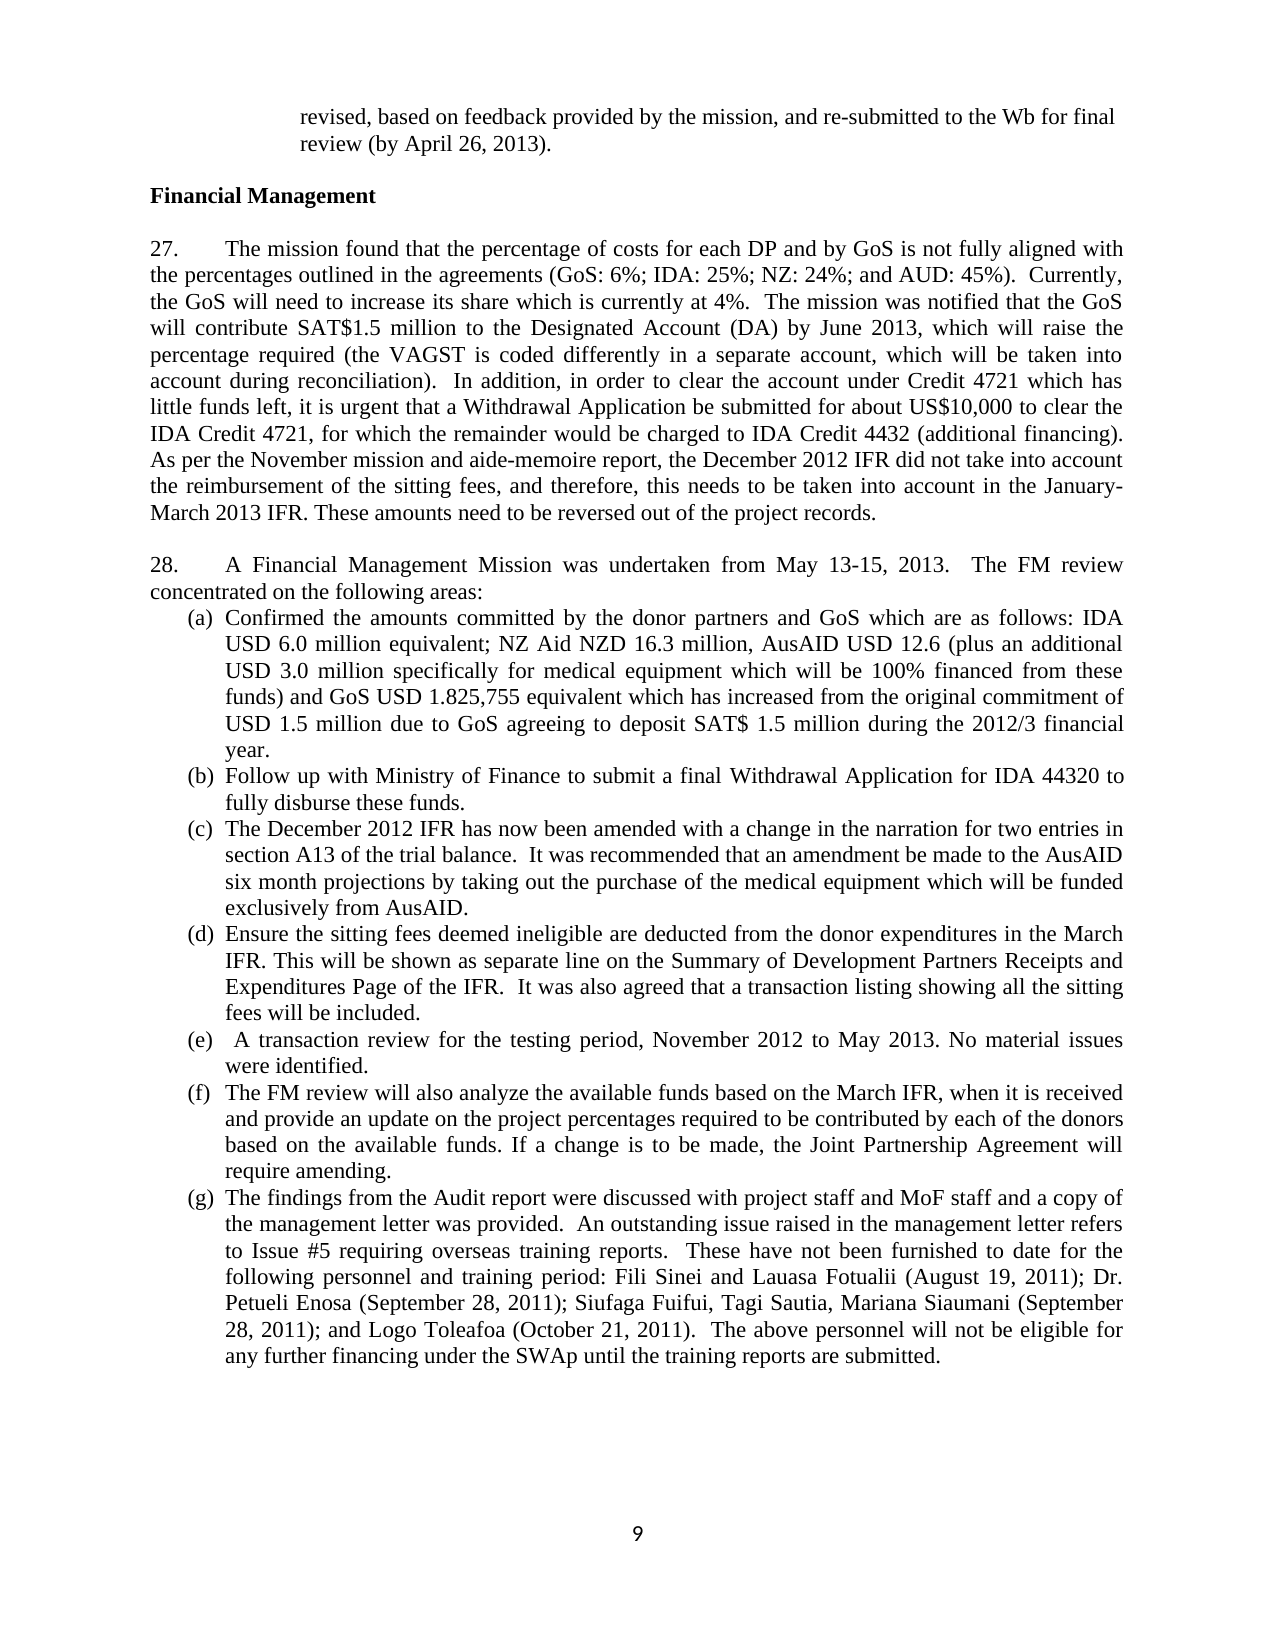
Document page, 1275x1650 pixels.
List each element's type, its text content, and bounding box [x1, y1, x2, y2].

list Confirmed the amounts committed by the donor partners and GoS which are as follows: IDA USD 6.0 million equivalent; NZ Aid NZD 16.3 million, AusAID USD 12.6 (plus an additional USD 3.0 million specifically for medical equipment which will be 100% financed from these funds) and GoS USD 1.825,755 equivalent which has increased from the original commitment of USD 1.5 million due to GoS agreeing to deposit SAT$ 1.5 million during the 2012/3 financial year. [187, 604, 1125, 762]
list A transaction review for the testing period, November 2012 to May 2013. No material issues were identified. [187, 1026, 1125, 1078]
list Ensure the sitting fees deemed ineligible are deducted from the donor expenditures in the March IFR. This will be shown as separate line on the Summary of Development Partners Receipts and Expenditures Page of the IFR. It was also agreed that a transaction listing showing all the sitting fees will be included. [187, 920, 1125, 1026]
list The December 2012 IFR has now been amended with a change in the narration for two entries in section A13 of the trial balance. It was recommended that an amendment be made to the AusAID six month projections by taking out the purchase of the medical equipment which will be funded exclusively from AusAID. [187, 815, 1125, 920]
list The FM review will also analyze the available funds based on the March IFR, when it is received and provide an update on the project percentages required to be contributed by each of the donors based on the available funds. If a change is to be made, the Joint Partnership Agreement will require amending. [187, 1078, 1125, 1184]
list A Financial Management Mission was undertaken from May 13-15, 2013. The FM review concentrated on the following areas: [150, 551, 1125, 604]
text Financial Management [150, 182, 1125, 209]
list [225, 103, 1125, 156]
list The findings from the Audit report were discussed with project staff and MoF staff and a copy of the management letter was provided. An outstanding issue raised in the management letter refers to Issue #5 requiring overseas training reports. These have not been furnished to date for the following personnel and training period: Fili Sinei and Lauasa Fotualii (August 19, 2011); Dr. Petueli Enosa (September 28, 2011); Siufaga Fuifui, Tagi Sautia, Mariana Siaumani (September 28, 2011); and Logo Toleafoa (October 21, 2011). The above personnel will not be eligible for any further financing under the SWAp until the training reports are submitted. [187, 1184, 1125, 1368]
list Follow up with Ministry of Finance to submit a final Withdrawal Application for IDA 44320 to fully disburse these funds. [187, 762, 1125, 815]
list The mission found that the percentage of costs for each DP and by GoS is not fully aligned with the percentages outlined in the agreements (GoS: 6%; IDA: 25%; NZ: 24%; and AUD: 45%). Currently, the GoS will need to increase its share which is currently at 4%. The mission was notified that the GoS will contribute SAT$1.5 million to the Designated Account (DA) by June 2013, which will raise the percentage required (the VAGST is coded differently in a separate account, which will be taken into account during reconciliation). In addition, in order to clear the account under Credit 4721 which has little funds left, it is urgent that a Withdrawal Application be submitted for about US$10,000 to clear the IDA Credit 4721, for which the remainder would be charged to IDA Credit 4432 (additional financing). As per the November mission and aide-memoire report, the December 2012 IFR did not take into account the reimbursement of the sitting fees, and therefore, this needs to be taken into account in the January-March 2013 IFR. These amounts need to be reversed out of the project records. [150, 235, 1125, 525]
